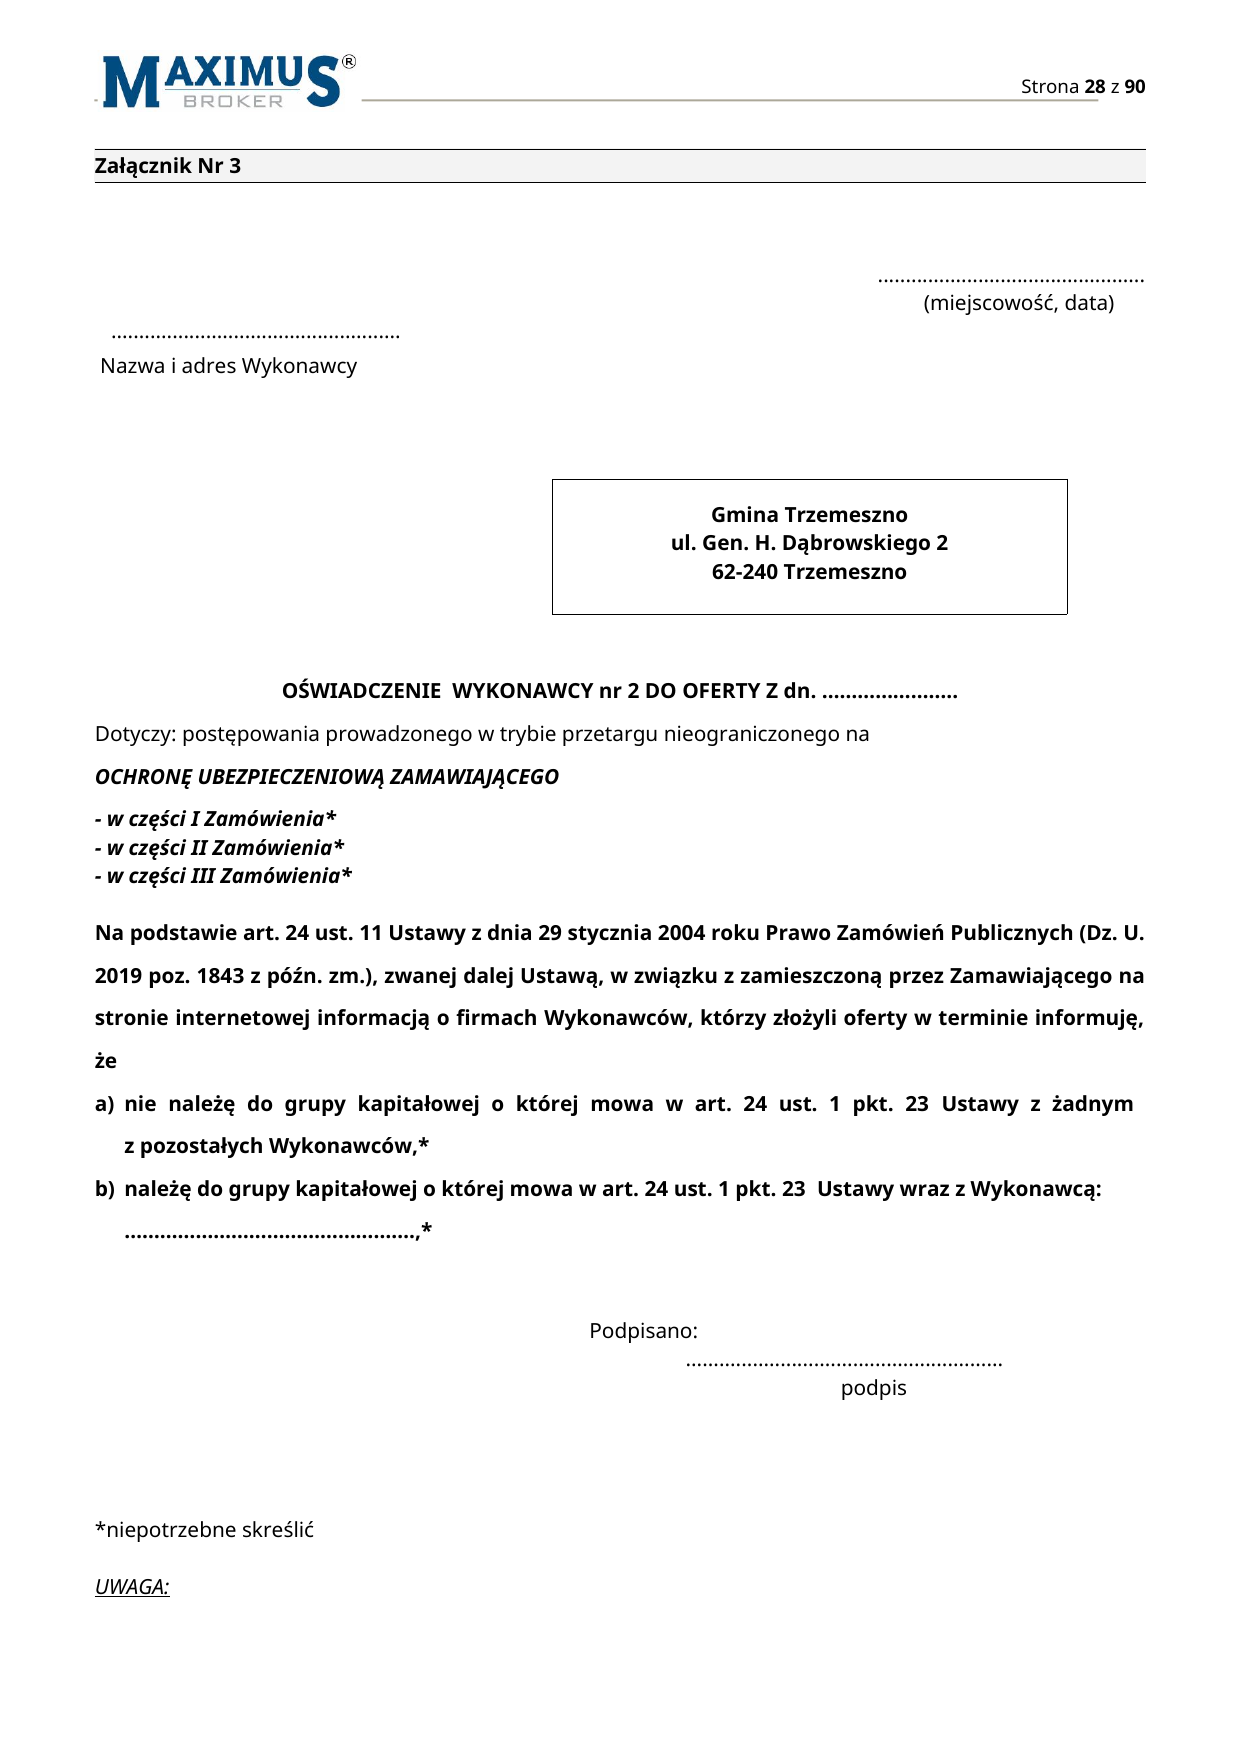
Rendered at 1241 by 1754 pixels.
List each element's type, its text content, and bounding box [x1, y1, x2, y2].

text 62-240 Trzemeszno [553, 536, 1067, 585]
text - w części I Zamówienia* [94, 804, 1146, 833]
text Na podstawie art. 24 ust. 11 Ustawy z dnia 29 stycznia 2004 roku Prawo Zamówień Publicznych (Dz. U. 2019 poz. 1843 z późn. zm.), zwanej dalej Ustawą, w związku z zamieszczoną przez Zamawiającego na stronie internetowej informacją o firmach Wykonawców, którzy złożyli oferty w terminie informuję, że [94, 918, 1146, 1074]
text ......................................................... [611, 1344, 1087, 1373]
text ................................................ [684, 260, 1146, 288]
text *niepotrzebne skreślić [94, 1515, 1146, 1543]
text podpis [656, 1373, 1087, 1401]
text OCHRONĘ UBEZPIECZENIOWĄ ZAMAWIAJĄCEGO [94, 762, 1146, 790]
text - w części III Zamówienia* [94, 861, 1146, 890]
text (miejscowość, data) [833, 288, 1146, 317]
text UWAGA: [94, 1572, 1087, 1600]
text Nazwa i adres Wykonawcy [94, 351, 1146, 379]
text - w części II Zamówienia* [94, 833, 1146, 861]
subtitle Załącznik Nr 3 [94, 150, 1146, 183]
text Dotyczy: postępowania prowadzonego w trybie przetargu nieograniczonego na [94, 719, 1146, 748]
picture [97, 50, 362, 112]
text .................................................... [94, 317, 437, 345]
text OŚWIADCZENIE WYKONAWCY nr 2 DO OFERTY Z dn. ………………….. [94, 677, 1146, 705]
text Podpisano: [94, 1316, 1087, 1344]
list nie należę do grupy kapitałowej o której mowa w art. 24 ust. 1 pkt. 23 Ustawy z żadnym z pozostałych Wykonawców,* [94, 1089, 1146, 1160]
list należę do grupy kapitałowej o której mowa w art. 24 ust. 1 pkt. 23 Ustawy wraz z Wykonawcą: [94, 1174, 1146, 1202]
text Gmina Trzemeszno ul. Gen. H. Dąbrowskiego 2 [553, 480, 1067, 536]
text ………………………………………….,* [124, 1216, 1146, 1245]
